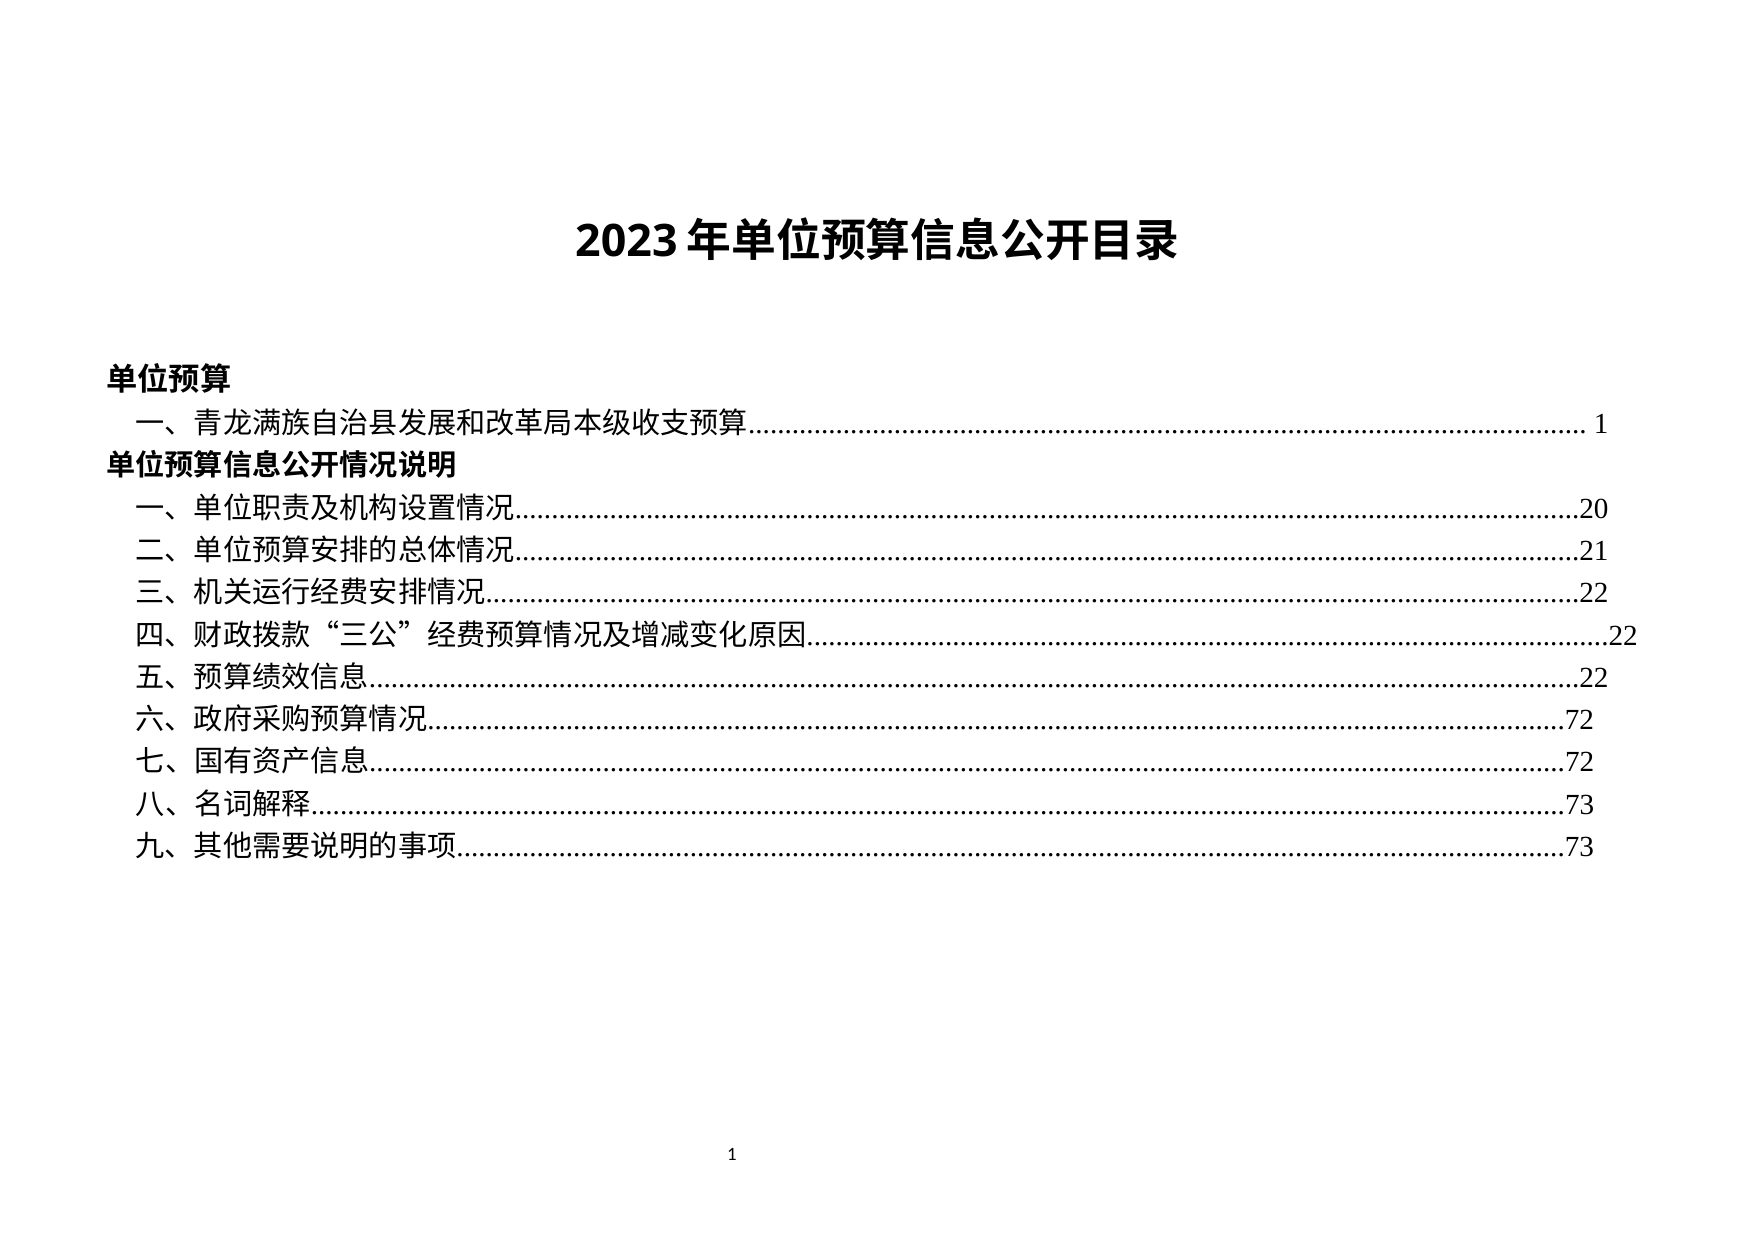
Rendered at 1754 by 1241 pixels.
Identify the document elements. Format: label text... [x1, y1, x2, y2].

text 六、政府采购预算情况............................................................................................................................................................72 [106, 696, 1648, 738]
text 三、机关运行经费安排情况......................................................................................................................................................22 [106, 569, 1648, 611]
text 一、单位职责及机构设置情况..................................................................................................................................................20 [106, 484, 1648, 527]
text 单位预算信息公开情况说明 [106, 442, 1648, 484]
text 八、名词解释............................................................................................................................................................................73 [136, 780, 1648, 823]
text 五、预算绩效信息......................................................................................................................................................................22 [106, 653, 1648, 696]
text 九、其他需要说明的事项........................................................................................................................................................73 [106, 823, 1648, 865]
list 青龙满族自治县发展和改革局本级收支预算................................................................................................................... 1 [106, 400, 1648, 442]
text 二、单位预算安排的总体情况..................................................................................................................................................21 [106, 527, 1648, 569]
text 七、国有资产信息....................................................................................................................................................................72 [136, 738, 1648, 780]
text 单位预算 [106, 354, 1648, 400]
text 四、财政拨款“三公”经费预算情况及增减变化原因..............................................................................................................22 [106, 611, 1648, 653]
text 2023年单位预算信息公开目录 [106, 204, 1648, 269]
